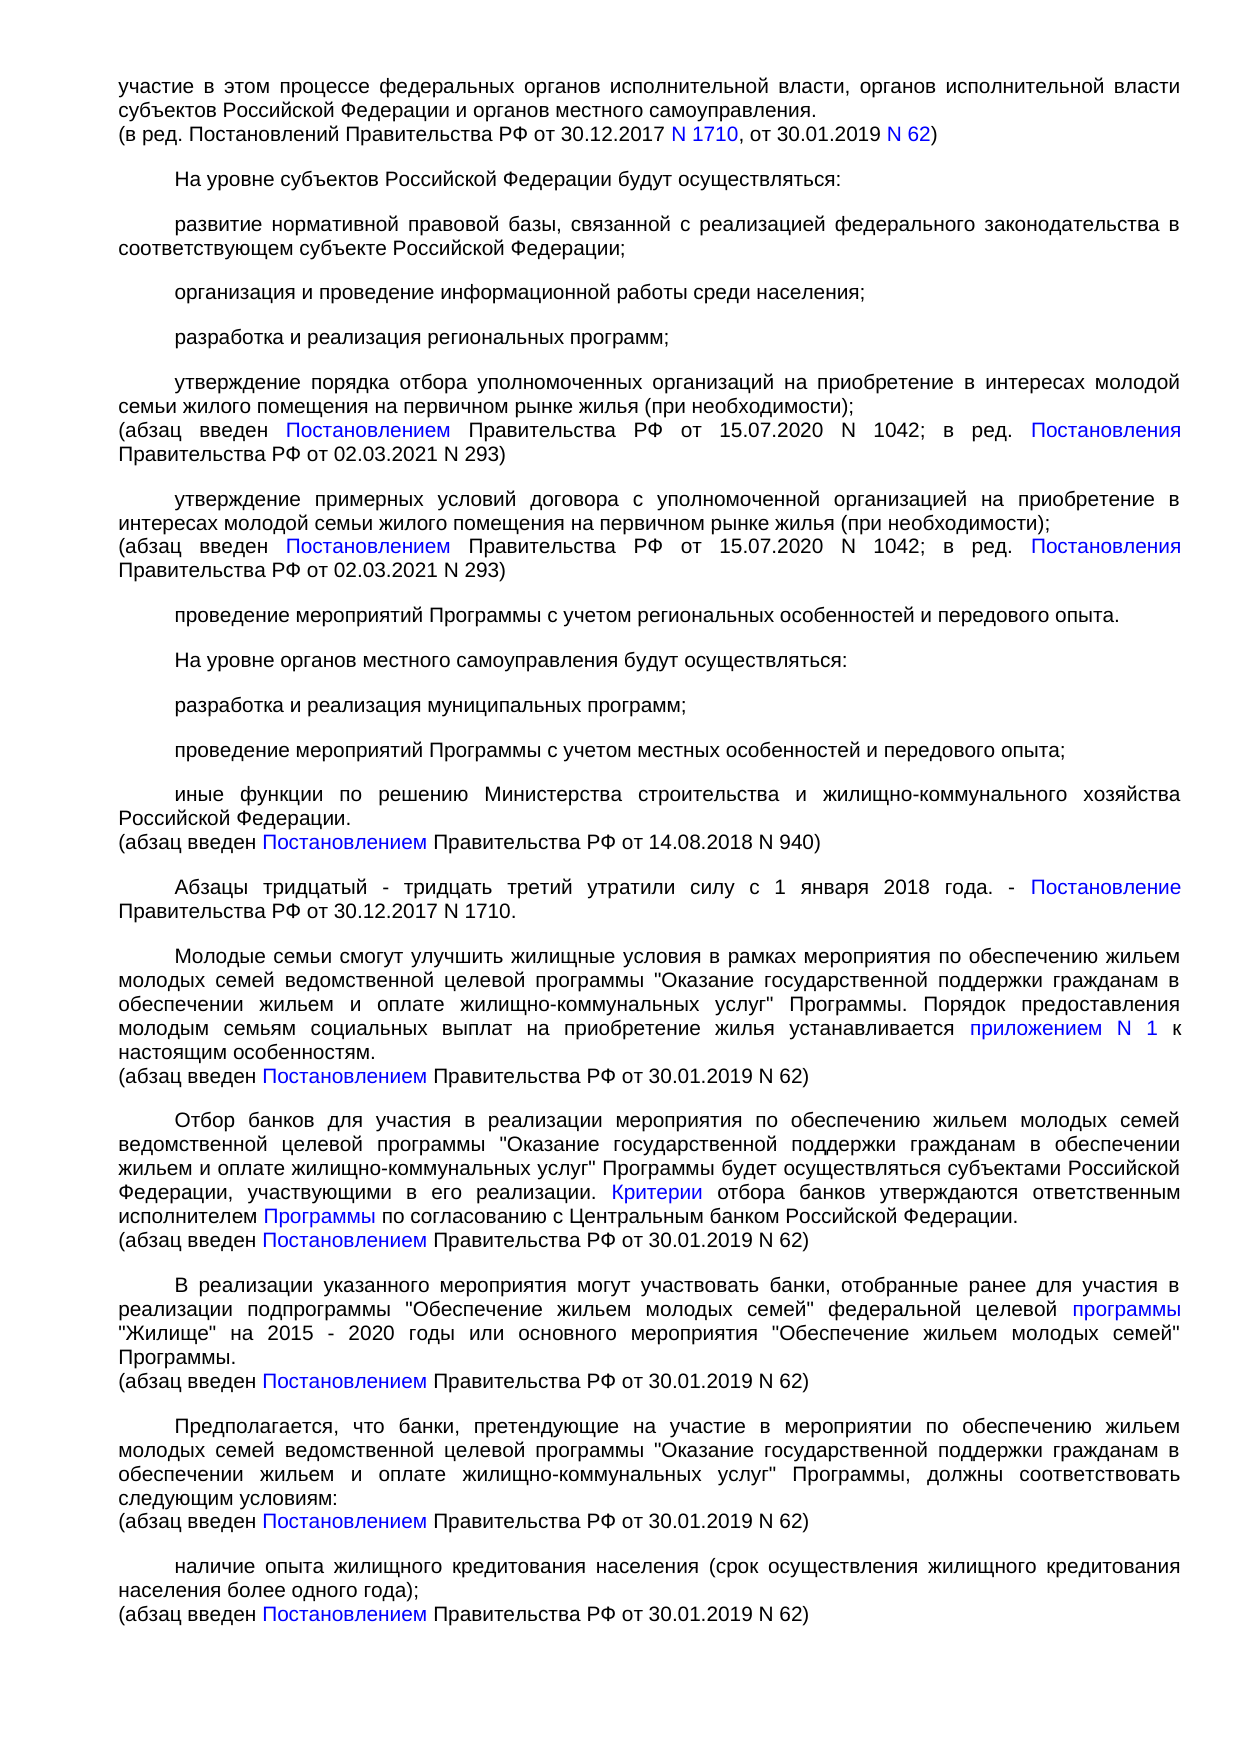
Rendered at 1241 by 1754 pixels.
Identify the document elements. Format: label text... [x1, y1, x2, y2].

text На уровне органов местного самоуправления будут осуществляться: [118, 648, 1181, 672]
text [118, 1602, 1181, 1626]
text разработка и реализация муниципальных программ; [118, 693, 1181, 717]
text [118, 74, 1181, 122]
text утверждение порядка отбора уполномоченных организаций на приобретение в интересах молодой семьи жилого помещения на первичном рынке жилья (при необходимости); [118, 370, 1181, 418]
text организация и проведение информационной работы среди населения; [118, 280, 1181, 304]
text (абзац введен Постановлением Правительства РФ от 30.01.2019 N 62) [118, 1509, 1181, 1533]
text (абзац введен Постановлением Правительства РФ от 15.07.2020 N 1042; в ред. Постановления Правительства РФ от 02.03.2021 N 293) [118, 418, 1181, 466]
text проведение мероприятий Программы с учетом местных особенностей и передового опыта; [118, 737, 1181, 761]
text наличие опыта жилищного кредитования населения (срок осуществления жилищного кредитования населения более одного года); [118, 1554, 1181, 1602]
text В реализации указанного мероприятия могут участвовать банки, отобранные ранее для участия в реализации подпрограммы "Обеспечение жильем молодых семей" федеральной целевой программы "Жилище" на 2015 - 2020 годы или основного мероприятия "Обеспечение жильем молодых семей" Программы. [118, 1273, 1181, 1369]
text разработка и реализация региональных программ; [118, 325, 1181, 349]
text Отбор банков для участия в реализации мероприятия по обеспечению жильем молодых семей ведомственной целевой программы "Оказание государственной поддержки гражданам в обеспечении жильем и оплате жилищно-коммунальных услуг" Программы будет осуществляться субъектами Российской Федерации, участвующими в его реализации. Критерии отбора банков утверждаются ответственным исполнителем Программы по согласованию с Центральным банком Российской Федерации. [118, 1108, 1181, 1228]
text (абзац введен Постановлением Правительства РФ от 30.01.2019 N 62) [118, 1063, 1181, 1087]
text (абзац введен Постановлением Правительства РФ от 15.07.2020 N 1042; в ред. Постановления Правительства РФ от 02.03.2021 N 293) [118, 534, 1181, 582]
text На уровне субъектов Российской Федерации будут осуществляться: [118, 167, 1181, 191]
text проведение мероприятий Программы с учетом региональных особенностей и передового опыта. [118, 603, 1181, 627]
text Предполагается, что банки, претендующие на участие в мероприятии по обеспечению жильем молодых семей ведомственной целевой программы "Оказание государственной поддержки гражданам в обеспечении жильем и оплате жилищно-коммунальных услуг" Программы, должны соответствовать следующим условиям: [118, 1413, 1181, 1509]
text (абзац введен Постановлением Правительства РФ от 30.01.2019 N 62) [118, 1369, 1181, 1393]
text (абзац введен Постановлением Правительства РФ от 14.08.2018 N 940) [118, 830, 1181, 854]
text (абзац введен Постановлением Правительства РФ от 30.01.2019 N 62) [118, 1228, 1181, 1252]
text Молодые семьи смогут улучшить жилищные условия в рамках мероприятия по обеспечению жильем молодых семей ведомственной целевой программы "Оказание государственной поддержки гражданам в обеспечении жильем и оплате жилищно-коммунальных услуг" Программы. Порядок предоставления молодым семьям социальных выплат на приобретение жилья устанавливается приложением N 1 к настоящим особенностям. [118, 944, 1181, 1063]
text (в ред. Постановлений Правительства РФ от 30.12.2017 N 1710, от 30.01.2019 N 62) [118, 122, 1181, 146]
text Абзацы тридцатый - тридцать третий утратили силу с 1 января 2018 года. - Постановление Правительства РФ от 30.12.2017 N 1710. [118, 875, 1181, 923]
text утверждение примерных условий договора с уполномоченной организацией на приобретение в интересах молодой семьи жилого помещения на первичном рынке жилья (при необходимости); [118, 486, 1181, 534]
text развитие нормативной правовой базы, связанной с реализацией федерального законодательства в соответствующем субъекте Российской Федерации; [118, 211, 1181, 259]
text иные функции по решению Министерства строительства и жилищно-коммунального хозяйства Российской Федерации. [118, 782, 1181, 830]
